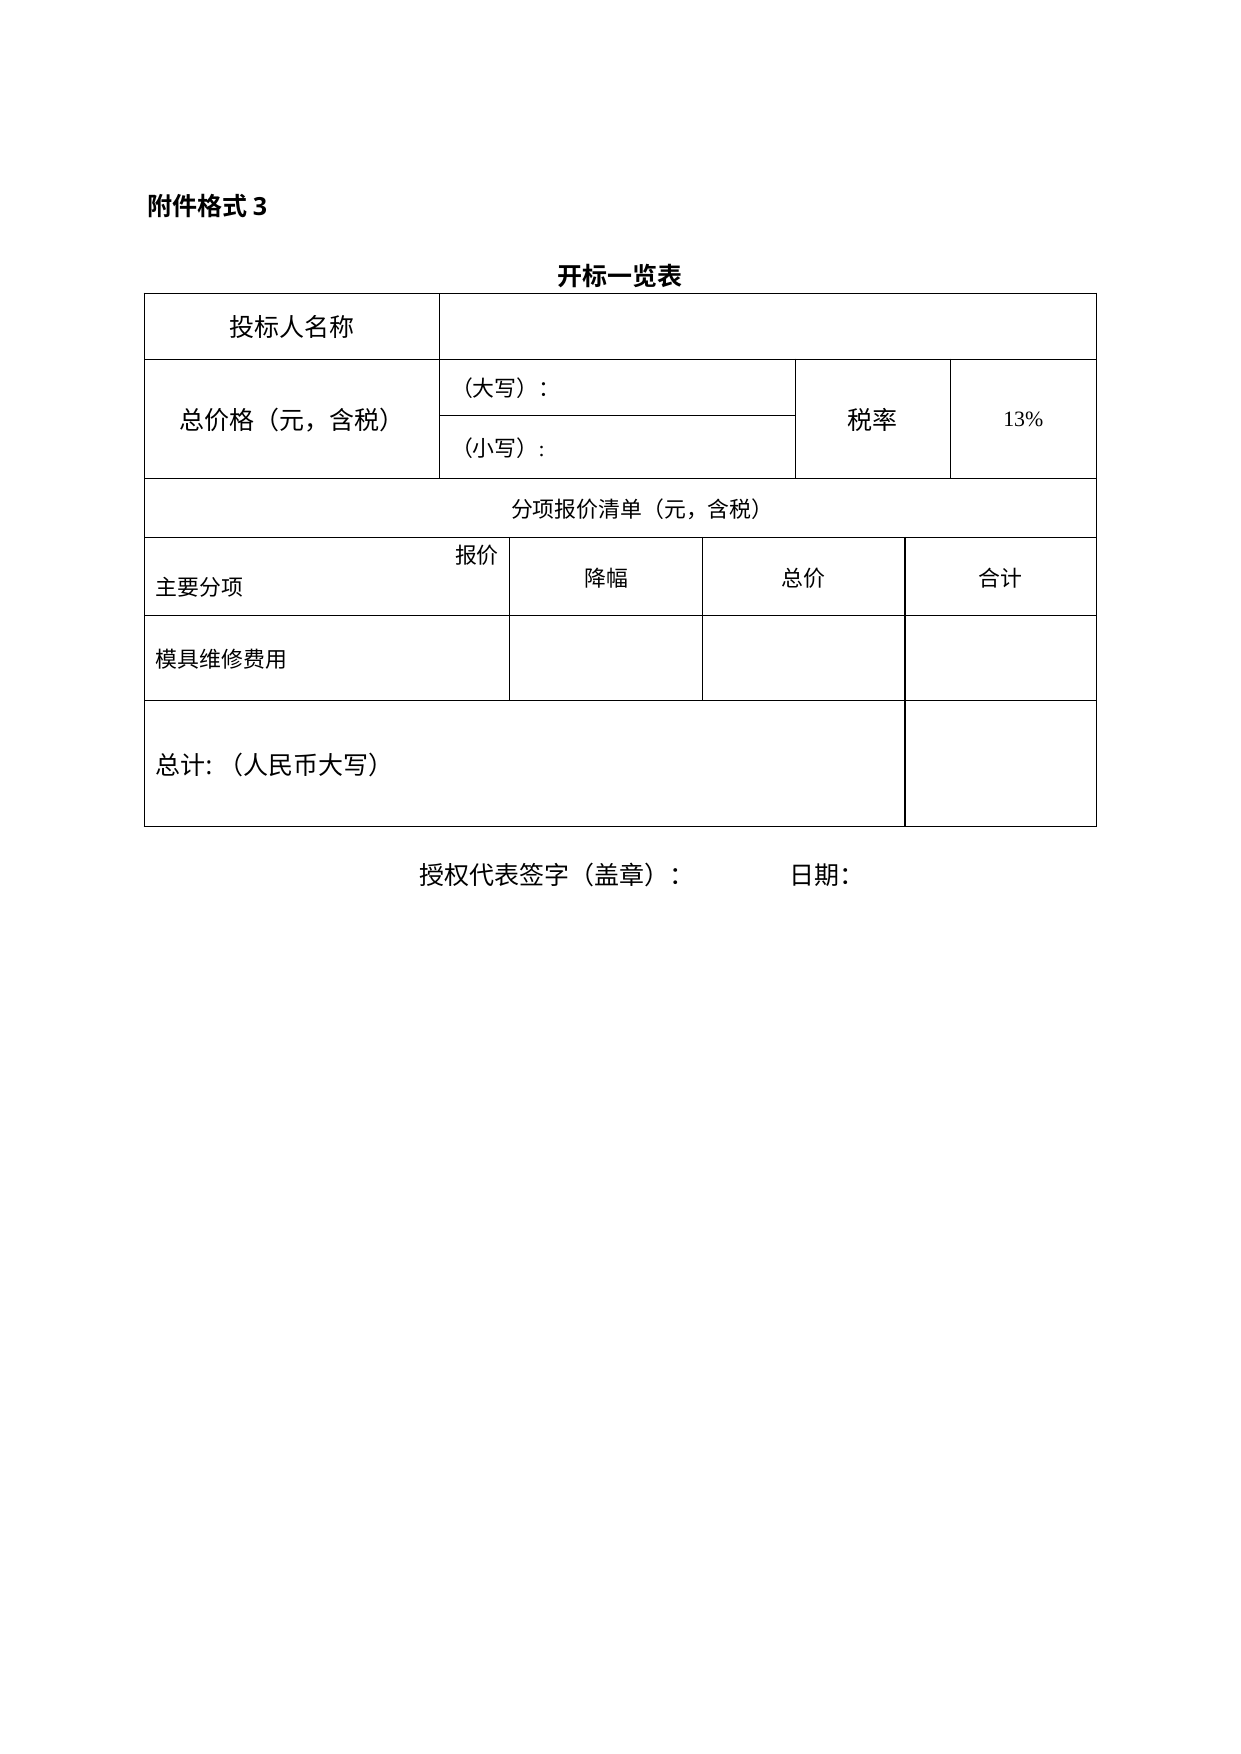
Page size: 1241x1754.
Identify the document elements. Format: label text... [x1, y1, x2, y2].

table_cell [703, 616, 904, 700]
text 开标一览表 [148, 256, 1092, 292]
table_cell 13% [951, 360, 1096, 478]
table_cell 税率 [796, 360, 950, 478]
table_cell 分项报价清单（元，含税） [145, 479, 1096, 537]
table_cell 降幅 [510, 538, 702, 615]
table_cell （大写）： [440, 360, 795, 414]
table_cell 总价 [703, 538, 904, 615]
table_header [440, 294, 1096, 358]
table_cell [906, 701, 1096, 826]
text 授权代表签字（盖章）： 日期： [148, 855, 1092, 892]
table_cell 合计 [906, 538, 1096, 615]
table_cell [510, 616, 702, 700]
table_cell （小写）: [440, 416, 795, 478]
table_cell 总价格（元，含税） [145, 360, 439, 478]
table_cell [906, 616, 1096, 700]
table_cell 模具维修费用 [145, 616, 509, 700]
text 附件格式3 [148, 186, 1092, 222]
table_cell 报价 主要分项 [145, 538, 509, 615]
table_header 投标人名称 [145, 294, 439, 358]
table_cell 总计: （人民币大写） [145, 701, 904, 826]
